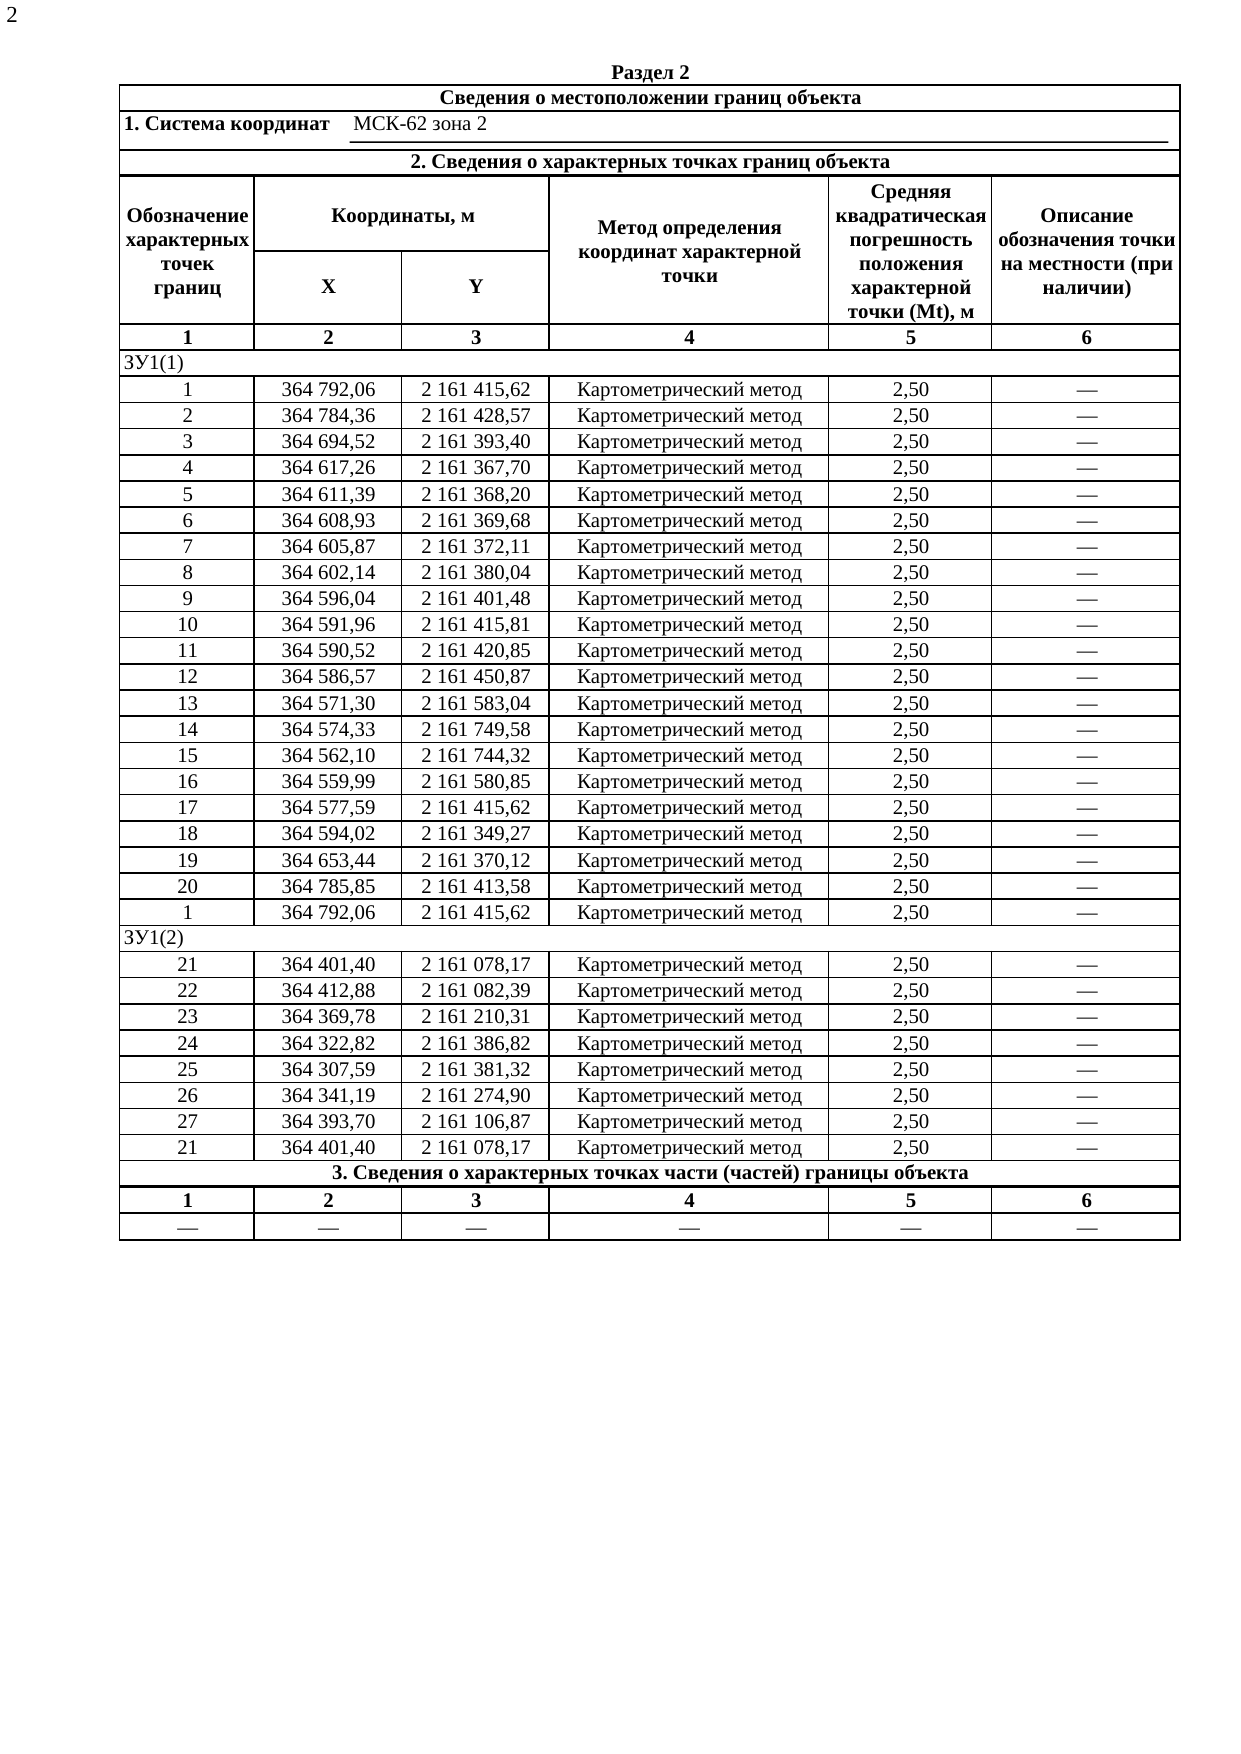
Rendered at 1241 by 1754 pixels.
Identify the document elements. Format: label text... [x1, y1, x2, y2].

table_cell Картометрический метод [550, 874, 828, 898]
table_cell 364 401,40 [255, 1135, 401, 1160]
table_cell — [992, 638, 1179, 663]
table_cell 2 161 413,58 [402, 874, 548, 898]
table_cell 8 [120, 560, 253, 584]
table_cell 2 161 415,62 [402, 795, 548, 820]
table_cell 3 [120, 429, 253, 454]
table_cell Картометрический метод [550, 1057, 828, 1081]
table_cell 13 [120, 691, 253, 715]
table_cell 2 161 078,17 [402, 952, 548, 977]
table_cell 4 [120, 456, 253, 480]
table_cell — [992, 848, 1179, 872]
table_cell Картометрический метод [550, 638, 828, 663]
table_cell 17 [120, 795, 253, 820]
table_cell 364 577,59 [255, 795, 401, 820]
table_cell 2 161 749,58 [402, 717, 548, 741]
table_cell 1 [120, 900, 253, 924]
table_cell — [992, 795, 1179, 820]
table_cell 2 161 368,20 [402, 482, 548, 506]
table_cell 2,50 [829, 482, 991, 506]
table_cell — [992, 691, 1179, 715]
table_cell 23 [120, 1005, 253, 1029]
table_cell Картометрический метод [550, 822, 828, 846]
table_cell 364 369,78 [255, 1005, 401, 1029]
table_cell 2,50 [829, 534, 991, 558]
table_cell — [992, 612, 1179, 637]
table_cell 25 [120, 1057, 253, 1081]
table_cell 5 [829, 325, 991, 349]
table_cell 6 [120, 508, 253, 532]
table_cell 2,50 [829, 743, 991, 768]
table_cell — [992, 429, 1179, 454]
table_cell 2,50 [829, 403, 991, 428]
table_cell 12 [120, 665, 253, 689]
table_cell 2,50 [829, 377, 991, 402]
table_cell 2 161 450,87 [402, 665, 548, 689]
table_cell 364 562,10 [255, 743, 401, 768]
table_cell — [992, 874, 1179, 898]
table_cell Средняя квадратическая погрешность положения характерной точки (Mt), м [829, 177, 991, 323]
table_cell Описание обозначения точки на местности (при наличии) [992, 177, 1179, 323]
table_cell 364 412,88 [255, 978, 401, 1003]
table_cell 364 792,06 [255, 377, 401, 402]
text Раздел 2 [314, 60, 987, 84]
table_cell Картометрический метод [550, 900, 828, 924]
table_cell — [992, 1135, 1179, 1160]
table_cell 2,50 [829, 508, 991, 532]
table_cell — [829, 1214, 991, 1239]
table_cell 2,50 [829, 691, 991, 715]
table_cell 2 161 415,62 [402, 377, 548, 402]
table_cell 1 [120, 1188, 253, 1212]
table_cell — [992, 665, 1179, 689]
table_cell Картометрический метод [550, 403, 828, 428]
table_cell — [992, 717, 1179, 741]
table_cell — [402, 1214, 548, 1239]
table_cell Картометрический метод [550, 1031, 828, 1055]
table_cell Картометрический метод [550, 717, 828, 741]
table_cell 14 [120, 717, 253, 741]
table_cell 364 653,44 [255, 848, 401, 872]
table_cell 2,50 [829, 586, 991, 611]
table_cell 2,50 [829, 429, 991, 454]
table_cell 2 161 370,12 [402, 848, 548, 872]
table_cell 364 784,36 [255, 403, 401, 428]
table_cell — [992, 1083, 1179, 1107]
table_cell 2,50 [829, 822, 991, 846]
table_cell 2,50 [829, 560, 991, 584]
table_cell 1 [120, 325, 253, 349]
table_cell 2,50 [829, 769, 991, 794]
table_cell 2. Сведения о характерных точках границ объекта [120, 151, 1179, 174]
table_cell 21 [120, 952, 253, 977]
table_cell 10 [120, 612, 253, 637]
table_cell 364 785,85 [255, 874, 401, 898]
table_cell 2 161 420,85 [402, 638, 548, 663]
table_cell — [992, 743, 1179, 768]
table_cell 2,50 [829, 952, 991, 977]
table_cell 364 559,99 [255, 769, 401, 794]
table_cell 24 [120, 1031, 253, 1055]
table_cell 2,50 [829, 1005, 991, 1029]
table_cell — [992, 456, 1179, 480]
table_cell — [992, 1057, 1179, 1081]
table_cell 2,50 [829, 1031, 991, 1055]
table_cell 2 161 415,81 [402, 612, 548, 637]
table_cell Картометрический метод [550, 586, 828, 611]
table_cell Картометрический метод [550, 534, 828, 558]
table_cell 3. Сведения о характерных точках части (частей) границы объекта [120, 1161, 1179, 1185]
table_cell 2 161 349,27 [402, 822, 548, 846]
table_cell — [992, 1214, 1179, 1239]
table_cell 4 [550, 1188, 828, 1212]
table_cell Картометрический метод [550, 848, 828, 872]
table_cell 2,50 [829, 1135, 991, 1160]
table_cell Картометрический метод [550, 665, 828, 689]
table_cell — [255, 1214, 401, 1239]
table_cell 18 [120, 822, 253, 846]
table_cell Картометрический метод [550, 769, 828, 794]
table_cell 364 608,93 [255, 508, 401, 532]
table_cell — [120, 1214, 253, 1239]
table_cell — [992, 822, 1179, 846]
table_cell Y [402, 252, 548, 323]
table_cell 2 161 372,11 [402, 534, 548, 558]
table_cell Картометрический метод [550, 456, 828, 480]
table_cell 2,50 [829, 665, 991, 689]
table_cell 2,50 [829, 1083, 991, 1107]
table_cell — [992, 586, 1179, 611]
table_cell 364 393,70 [255, 1109, 401, 1134]
table_cell 2 161 744,32 [402, 743, 548, 768]
table_header Сведения о местоположении границ объекта [120, 86, 1179, 110]
table_cell 364 596,04 [255, 586, 401, 611]
table_cell — [992, 978, 1179, 1003]
table_cell 364 571,30 [255, 691, 401, 715]
table_cell Картометрический метод [550, 795, 828, 820]
table_cell 2 161 580,85 [402, 769, 548, 794]
table_cell 2 [255, 1188, 401, 1212]
table_cell Картометрический метод [550, 429, 828, 454]
table_cell 2 [120, 403, 253, 428]
table_cell 364 341,19 [255, 1083, 401, 1107]
table_cell Картометрический метод [550, 952, 828, 977]
table_cell 2,50 [829, 795, 991, 820]
table_cell 2,50 [829, 848, 991, 872]
table_cell 20 [120, 874, 253, 898]
table_cell 364 605,87 [255, 534, 401, 558]
table_cell 2,50 [829, 1057, 991, 1081]
table_cell 2 161 078,17 [402, 1135, 548, 1160]
table_cell 2,50 [829, 900, 991, 924]
table_cell Метод определения координат характерной точки [550, 177, 828, 323]
table_cell 6 [992, 325, 1179, 349]
table_cell — [992, 1031, 1179, 1055]
table_cell Картометрический метод [550, 1135, 828, 1160]
table_cell 364 792,06 [255, 900, 401, 924]
table_cell 22 [120, 978, 253, 1003]
table_cell 364 322,82 [255, 1031, 401, 1055]
table_cell — [992, 482, 1179, 506]
table_cell Обозначение характерных точек границ [120, 177, 253, 323]
table_cell 2 161 380,04 [402, 560, 548, 584]
table_cell 7 [120, 534, 253, 558]
table_cell 5 [829, 1188, 991, 1212]
table_cell 2 [255, 325, 401, 349]
table_cell 2 161 082,39 [402, 978, 548, 1003]
table_cell 9 [120, 586, 253, 611]
table_cell ЗУ1(1) [120, 351, 1179, 375]
table_cell 5 [120, 482, 253, 506]
table_cell 2,50 [829, 638, 991, 663]
table_cell 2,50 [829, 978, 991, 1003]
table_cell 364 574,33 [255, 717, 401, 741]
table_cell 1 [120, 377, 253, 402]
table_cell — [992, 534, 1179, 558]
table_cell Картометрический метод [550, 377, 828, 402]
table_cell — [992, 952, 1179, 977]
table_cell 2 161 367,70 [402, 456, 548, 480]
table_cell — [992, 560, 1179, 584]
table_cell 2,50 [829, 1109, 991, 1134]
table_cell 2,50 [829, 874, 991, 898]
table_cell 364 594,02 [255, 822, 401, 846]
table_cell 2 161 393,40 [402, 429, 548, 454]
table_cell 2,50 [829, 456, 991, 480]
table_cell 364 401,40 [255, 952, 401, 977]
table_cell — [992, 900, 1179, 924]
table_cell Картометрический метод [550, 691, 828, 715]
table_cell 2 161 381,32 [402, 1057, 548, 1081]
table_cell 2 161 106,87 [402, 1109, 548, 1134]
table_cell 364 617,26 [255, 456, 401, 480]
table_cell 364 590,52 [255, 638, 401, 663]
table_cell 21 [120, 1135, 253, 1160]
table_cell 2 161 583,04 [402, 691, 548, 715]
table_cell 26 [120, 1083, 253, 1107]
table_cell 2 161 210,31 [402, 1005, 548, 1029]
table_cell — [992, 1109, 1179, 1134]
table_cell 3 [402, 1188, 548, 1212]
table_cell — [992, 508, 1179, 532]
table_cell Картометрический метод [550, 508, 828, 532]
table_cell 2 161 369,68 [402, 508, 548, 532]
table_cell Картометрический метод [550, 1109, 828, 1134]
table_cell Картометрический метод [550, 612, 828, 637]
table_cell 16 [120, 769, 253, 794]
table_cell 2 161 415,62 [402, 900, 548, 924]
table_cell 2 161 386,82 [402, 1031, 548, 1055]
table_cell 11 [120, 638, 253, 663]
table_cell Картометрический метод [550, 743, 828, 768]
table_cell 3 [402, 325, 548, 349]
table_cell — [992, 769, 1179, 794]
table_cell Картометрический метод [550, 1083, 828, 1107]
table_cell 4 [550, 325, 828, 349]
table_cell Картометрический метод [550, 1005, 828, 1029]
table_cell 6 [992, 1188, 1179, 1212]
table_cell 2,50 [829, 612, 991, 637]
table_cell 19 [120, 848, 253, 872]
table_cell Картометрический метод [550, 978, 828, 1003]
table_cell 364 591,96 [255, 612, 401, 637]
table_cell 1. Система координат МСК-62 зона 2 [120, 112, 1179, 149]
table_cell 2 161 274,90 [402, 1083, 548, 1107]
table_cell X [255, 252, 401, 323]
table_cell 15 [120, 743, 253, 768]
table_cell 364 694,52 [255, 429, 401, 454]
table_cell 2 161 428,57 [402, 403, 548, 428]
table_cell — [550, 1214, 828, 1239]
table_cell Картометрический метод [550, 482, 828, 506]
table_cell 364 602,14 [255, 560, 401, 584]
table_cell ЗУ1(2) [120, 926, 1179, 951]
table_cell — [992, 377, 1179, 402]
table_cell — [992, 1005, 1179, 1029]
table_cell — [992, 403, 1179, 428]
table_cell 364 611,39 [255, 482, 401, 506]
table_cell 2 161 401,48 [402, 586, 548, 611]
table_cell 27 [120, 1109, 253, 1134]
table_cell 2,50 [829, 717, 991, 741]
table_cell Картометрический метод [550, 560, 828, 584]
table_cell Координаты, м [255, 177, 548, 250]
table_cell 364 586,57 [255, 665, 401, 689]
table_cell 364 307,59 [255, 1057, 401, 1081]
